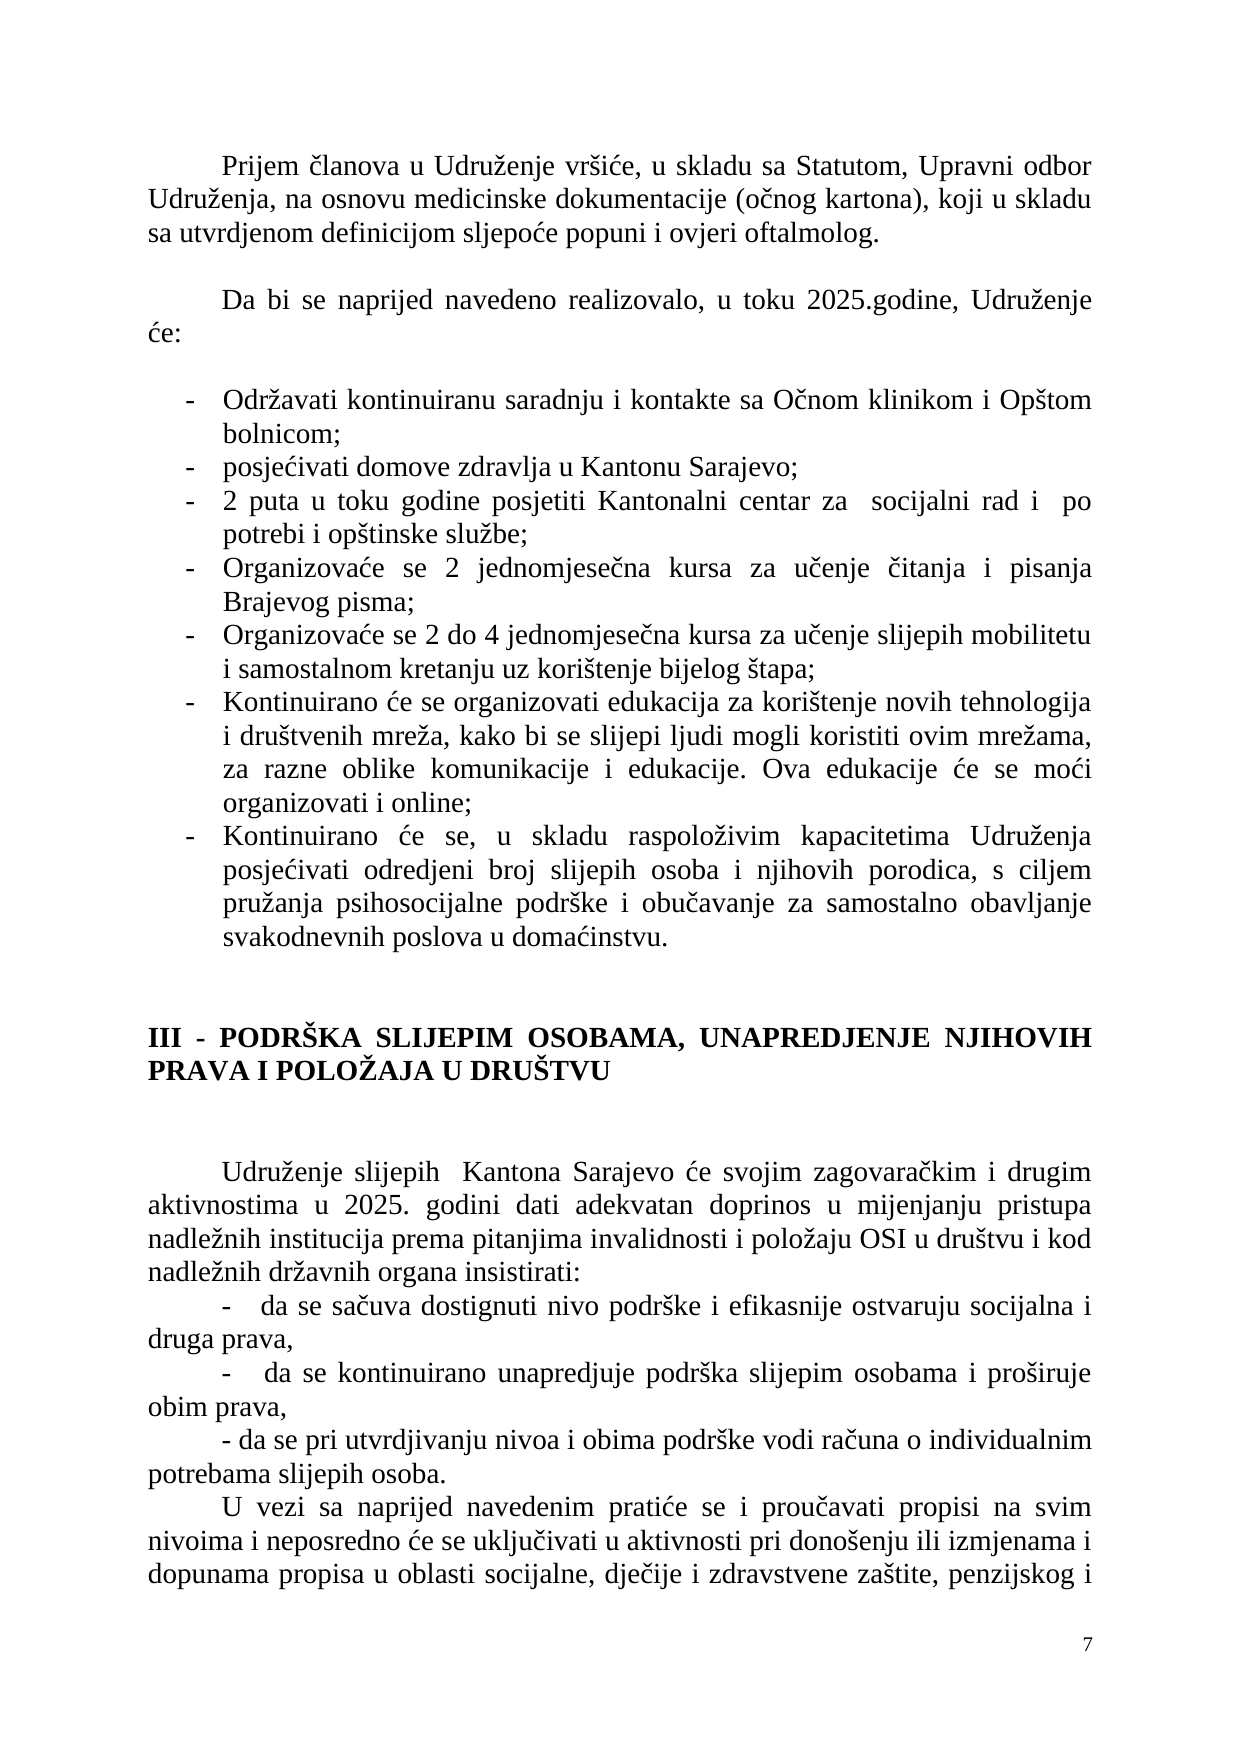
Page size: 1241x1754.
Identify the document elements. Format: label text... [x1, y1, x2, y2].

text Udruženje slijepih Kantona Sarajevo će svojim zagovaračkim i drugim aktivnostima u 2025. godini dati adekvatan doprinos u mijenjanju pristupa nadležnih institucija prema pitanjima invalidnosti i položaju OSI u društvu i kod nadležnih državnih organa insistirati: [148, 1154, 1093, 1288]
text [148, 1489, 1093, 1590]
text Da bi se naprijed navedeno realizovalo, u toku 2025.godine, Udruženje će: [148, 282, 1093, 349]
list Organizovaće se 2 jednomjesečna kursa za učenje čitanja i pisanja Brajevog pisma; [185, 550, 1093, 617]
list 2 puta u toku godine posjetiti Kantonalni centar za socijalni rad i po potrebi i opštinske službe; [185, 483, 1093, 550]
list Održavati kontinuiranu saradnju i kontakte sa Očnom klinikom i Opštom bolnicom; [185, 382, 1093, 449]
text - da se pri utvrdjivanju nivoa i obima podrške vodi računa o individualnim potrebama slijepih osoba. [148, 1422, 1093, 1489]
list posjećivati domove zdravlja u Kantonu Sarajevo; [185, 449, 1093, 483]
list Kontinuirano će se, u skladu raspoloživim kapacitetima Udruženja posjećivati odredjeni broj slijepih osoba i njihovih porodica, s ciljem pružanja psihosocijalne podrške i obučavanje za samostalno obavljanje svakodnevnih poslova u domaćinstvu. [185, 818, 1093, 953]
text - da se sačuva dostignuti nivo podrške i efikasnije ostvaruju socijalna i druga prava, [148, 1288, 1093, 1355]
text Prijem članova u Udruženje vršiće, u skladu sa Statutom, Upravni odbor Udruženja, na osnovu medicinske dokumentacije (očnog kartona), koji u skladu sa utvrdjenom definicijom sljepoće popuni i ovjeri oftalmolog. [148, 148, 1093, 248]
text - da se kontinuirano unapredjuje podrška slijepim osobama i proširuje obim prava, [148, 1355, 1093, 1422]
list Kontinuirano će se organizovati edukacija za korištenje novih tehnologija i društvenih mreža, kako bi se slijepi ljudi mogli koristiti ovim mrežama, za razne oblike komunikacije i edukacije. Ova edukacije će se moći organizovati i online; [185, 684, 1093, 818]
subtitle III - PODRŠKA SLIJEPIM OSOBAMA, UNAPREDJENJE NJIHOVIH PRAVA I POLOŽAJA U DRUŠTVU [148, 1020, 1093, 1087]
list Organizovaće se 2 do 4 jednomjesečna kursa za učenje slijepih mobilitetu i samostalnom kretanju uz korištenje bijelog štapa; [185, 617, 1093, 684]
